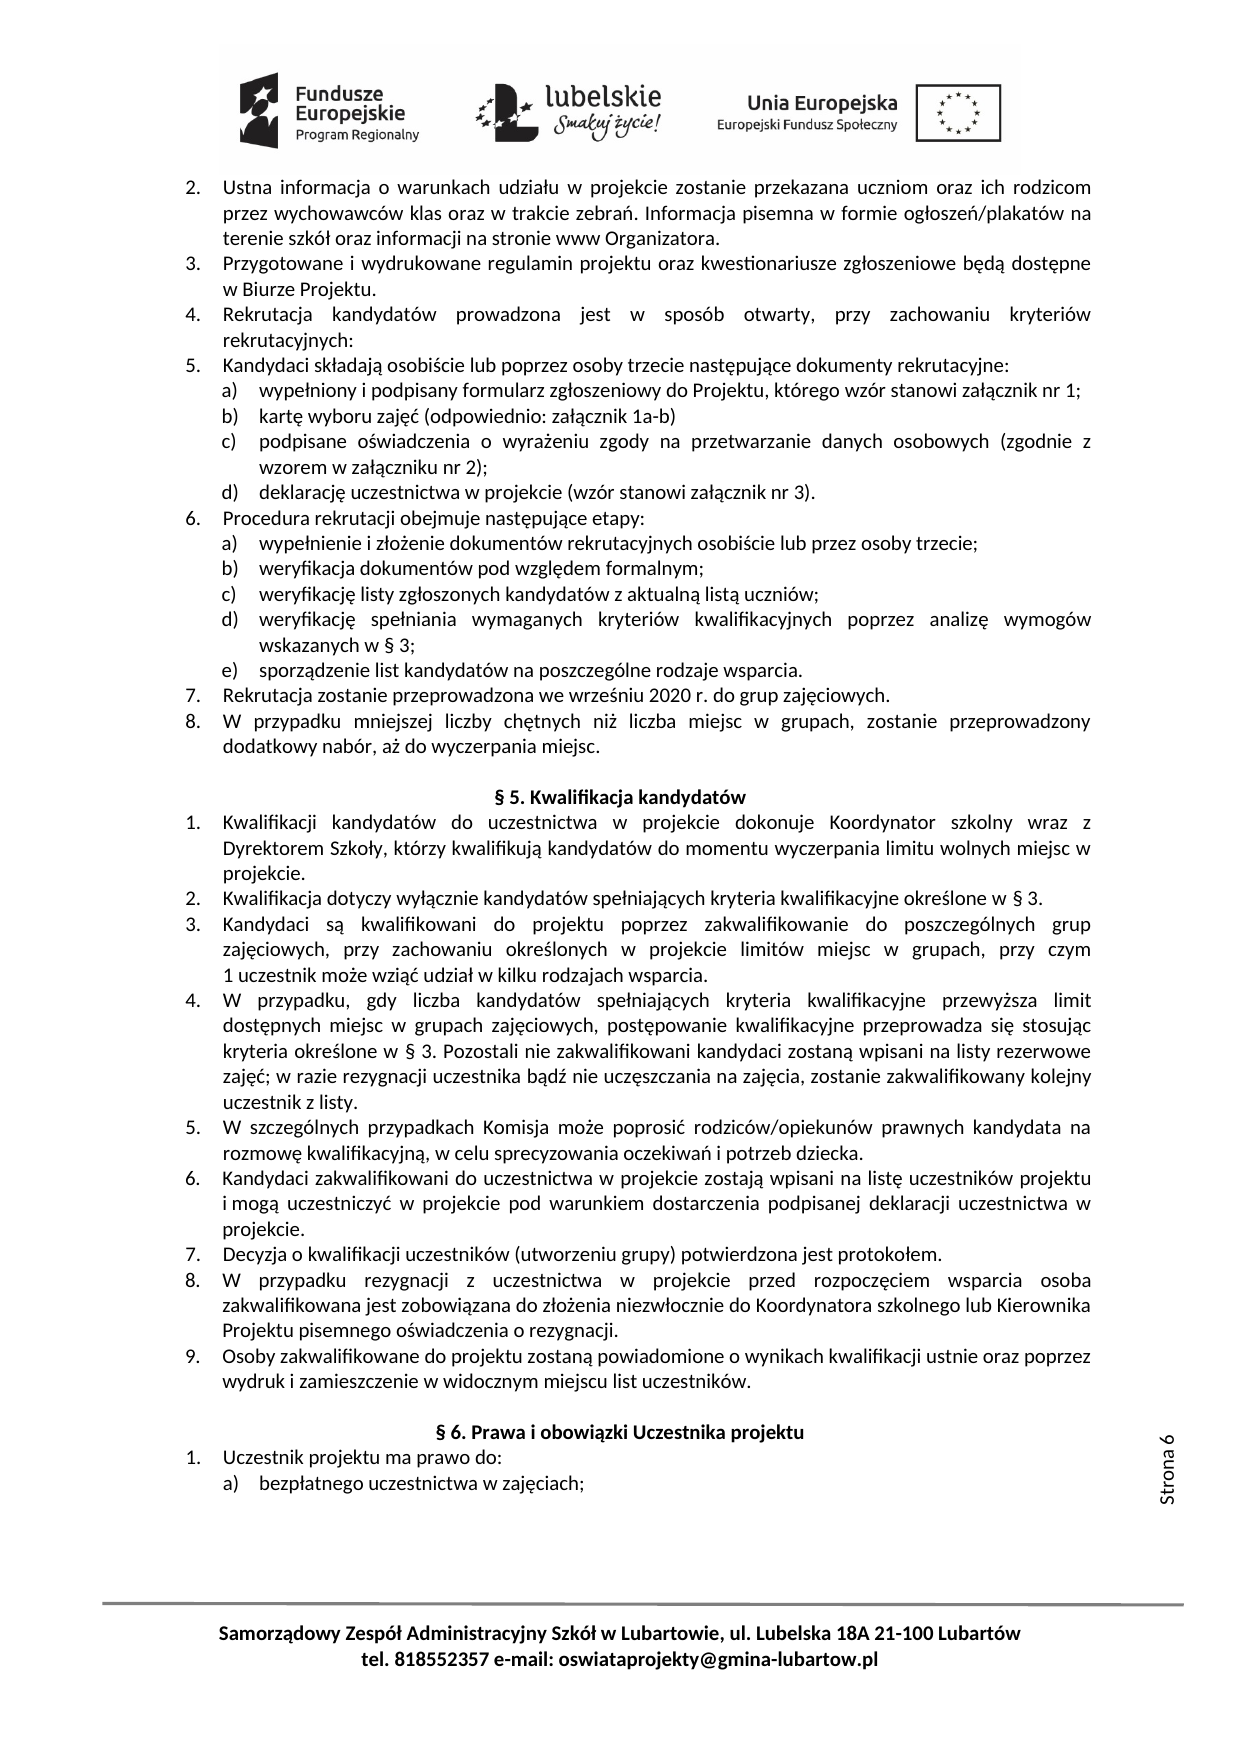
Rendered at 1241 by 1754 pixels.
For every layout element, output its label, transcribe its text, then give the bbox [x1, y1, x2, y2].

list kartę wyboru zajęć (odpowiednio: załącznik 1a-b) [221, 403, 1093, 428]
list Procedura rekrutacji obejmuje następujące etapy: [185, 505, 1093, 530]
list podpisane oświadczenia o wyrażeniu zgody na przetwarzanie danych osobowych (zgodnie z wzorem w załączniku nr 2); [221, 428, 1093, 479]
list W przypadku rezygnacji z uczestnictwa w projekcie przed rozpoczęciem wsparcia osoba zakwalifikowana jest zobowiązana do złożenia niezwłocznie do Koordynatora szkolnego lub Kierownika Projektu pisemnego oświadczenia o rezygnacji. [185, 1267, 1093, 1343]
list W przypadku mniejszej liczby chętnych niż liczba miejsc w grupach, zostanie przeprowadzony dodatkowy nabór, aż do wyczerpania miejsc. [185, 708, 1093, 759]
list deklarację uczestnictwa w projekcie (wzór stanowi załącznik nr 3). [221, 479, 1093, 505]
list Kwalifikacja dotyczy wyłącznie kandydatów spełniających kryteria kwalifikacyjne określone w § 3. [185, 886, 1093, 911]
list Przygotowane i wydrukowane regulamin projektu oraz kwestionariusze zgłoszeniowe będą dostępne w Biurze Projektu. [185, 251, 1093, 301]
list weryfikację spełniania wymaganych kryteriów kwalifikacyjnych poprzez analizę wymogów wskazanych w § 3; [221, 606, 1093, 657]
list wypełnienie i złożenie dokumentów rekrutacyjnych osobiście lub przez osoby trzecie; [221, 530, 1093, 556]
list Kandydaci są kwalifikowani do projektu poprzez zakwalifikowanie do poszczególnych grup zajęciowych, przy zachowaniu określonych w projekcie limitów miejsc w grupach, przy czym 1 uczestnik może wziąć udział w kilku rodzajach wsparcia. [185, 911, 1093, 987]
list W przypadku, gdy liczba kandydatów spełniających kryteria kwalifikacyjne przewyższa limit dostępnych miejsc w grupach zajęciowych, postępowanie kwalifikacyjne przeprowadza się stosując kryteria określone w § 3. Pozostali nie zakwalifikowani kandydaci zostaną wpisani na listy rezerwowe zajęć; w razie rezygnacji uczestnika bądź nie uczęszczania na zajęcia, zostanie zakwalifikowany kolejny uczestnik z listy. [185, 987, 1093, 1114]
list Uczestnik projektu ma prawo do: [185, 1444, 1093, 1470]
list weryfikacja dokumentów pod względem formalnym; [221, 556, 1093, 581]
list W szczególnych przypadkach Komisja może poprosić rodziców/opiekunów prawnych kandydata na rozmowę kwalifikacyjną, w celu sprecyzowania oczekiwań i potrzeb dziecka. [185, 1114, 1093, 1165]
list Kandydaci zakwalifikowani do uczestnictwa w projekcie zostają wpisani na listę uczestników projektu i mogą uczestniczyć w projekcie pod warunkiem dostarczenia podpisanej deklaracji uczestnictwa w projekcie. [185, 1165, 1093, 1241]
list sporządzenie list kandydatów na poszczególne rodzaje wsparcia. [221, 657, 1093, 683]
text § 6. Prawa i obowiązki Uczestnika projektu [148, 1419, 1093, 1444]
list weryfikację listy zgłoszonych kandydatów z aktualną listą uczniów; [221, 581, 1093, 606]
list Decyzja o kwalifikacji uczestników (utworzeniu grupy) potwierdzona jest protokołem. [185, 1241, 1093, 1267]
list Rekrutacja kandydatów prowadzona jest w sposób otwarty, przy zachowaniu kryteriów rekrutacyjnych: [185, 301, 1093, 352]
picture [219, 44, 1021, 175]
list Rekrutacja zostanie przeprowadzona we wrześniu 2020 r. do grup zajęciowych. [185, 683, 1093, 708]
list bezpłatnego uczestnictwa w zajęciach; [223, 1470, 1093, 1495]
list Ustna informacja o warunkach udziału w projekcie zostanie przekazana uczniom oraz ich rodzicom przez wychowawców klas oraz w trakcie zebrań. Informacja pisemna w formie ogłoszeń/plakatów na terenie szkół oraz informacji na stronie www Organizatora. [185, 174, 1093, 251]
list Kwalifikacji kandydatów do uczestnictwa w projekcie dokonuje Koordynator szkolny wraz z Dyrektorem Szkoły, którzy kwalifikują kandydatów do momentu wyczerpania limitu wolnych miejsc w projekcie. [185, 809, 1093, 886]
list Osoby zakwalifikowane do projektu zostaną powiadomione o wynikach kwalifikacji ustnie oraz poprzez wydruk i zamieszczenie w widocznym miejscu list uczestników. [185, 1343, 1093, 1394]
list wypełniony i podpisany formularz zgłoszeniowy do Projektu, którego wzór stanowi załącznik nr 1; [221, 378, 1093, 403]
list Kandydaci składają osobiście lub poprzez osoby trzecie następujące dokumenty rekrutacyjne: [185, 352, 1093, 378]
text § 5. Kwalifikacja kandydatów [148, 784, 1093, 809]
